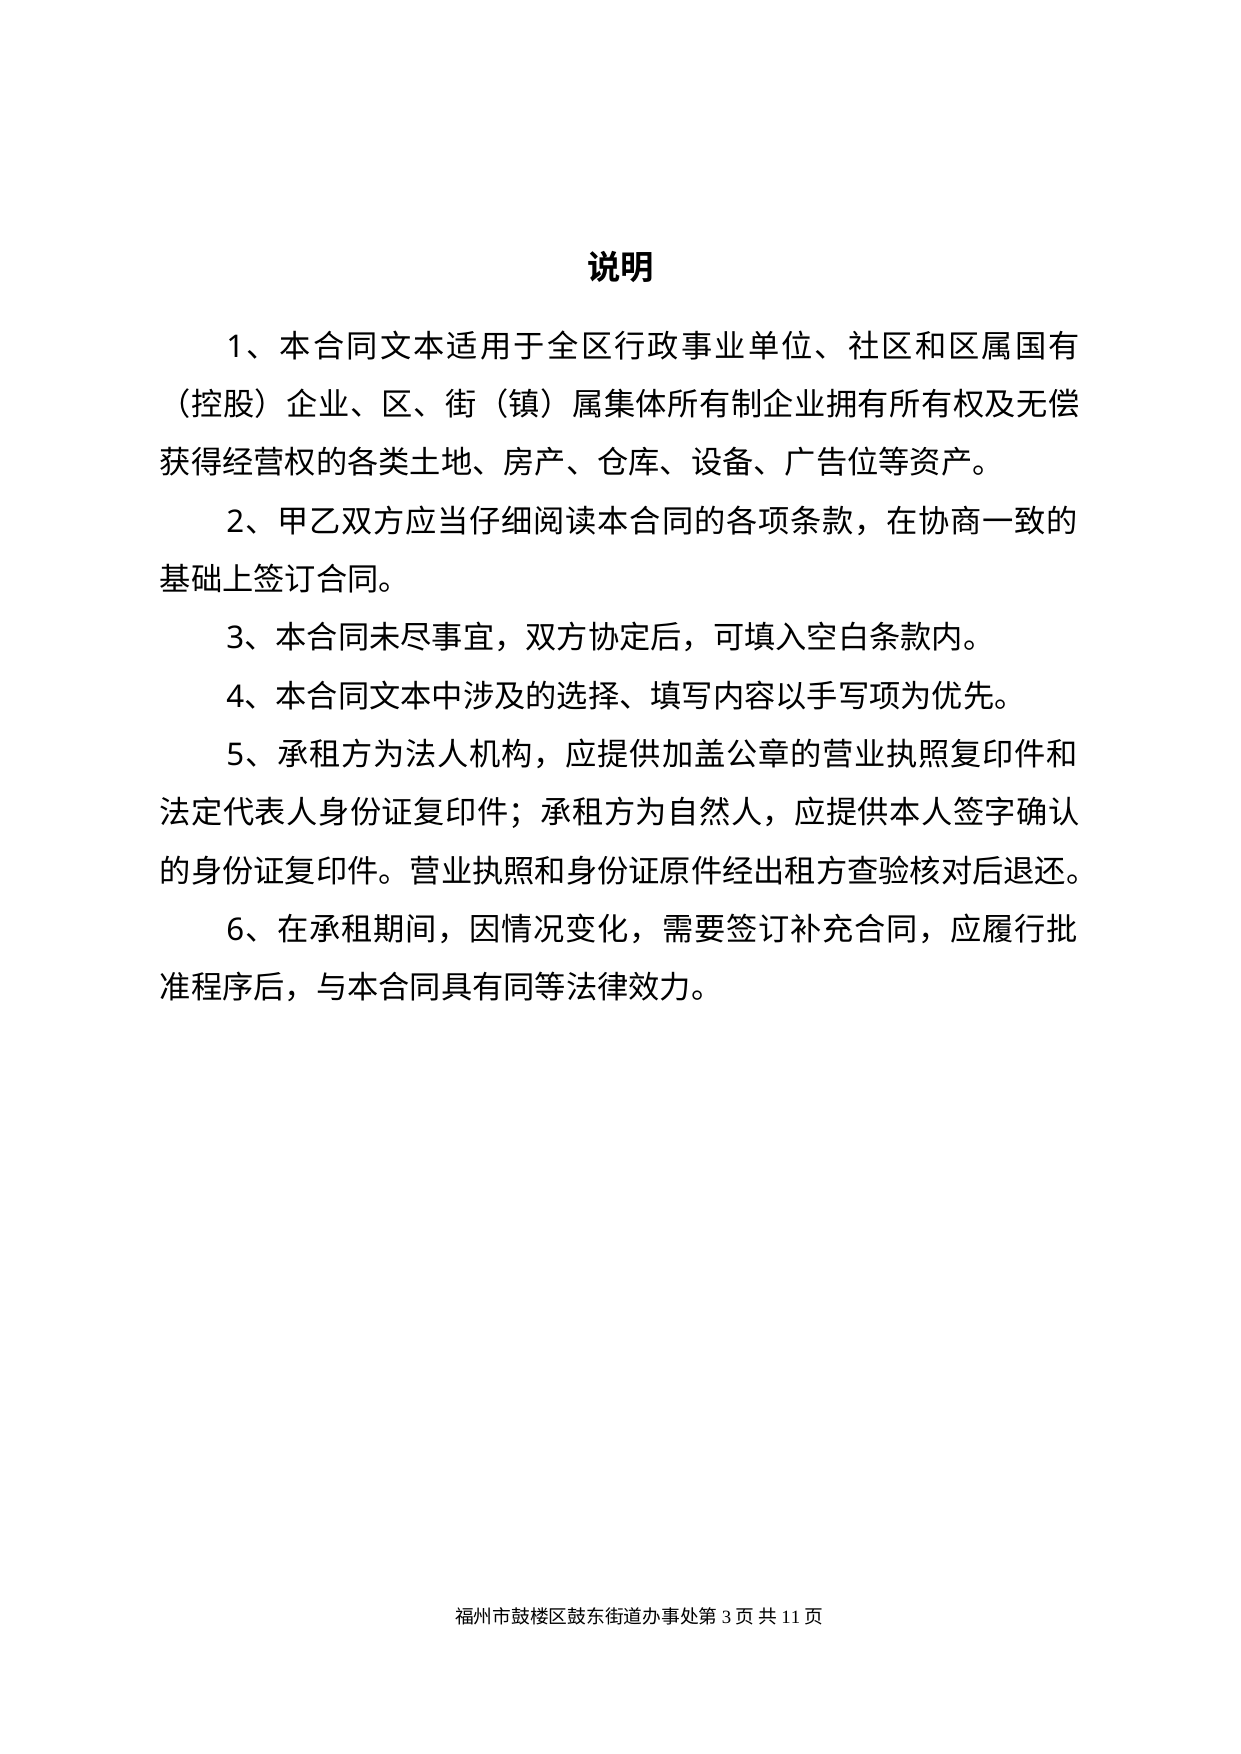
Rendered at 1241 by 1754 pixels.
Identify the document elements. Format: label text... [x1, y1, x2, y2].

text 2、甲乙双方应当仔细阅读本合同的各项条款，在协商一致的基础上签订合同。 [159, 486, 1081, 602]
text 说明 [159, 219, 1081, 311]
text 6、在承租期间，因情况变化，需要签订补充合同，应履行批准程序后，与本合同具有同等法律效力。 [159, 894, 1081, 1011]
text 4、本合同文本中涉及的选择、填写内容以手写项为优先。 [159, 661, 1081, 719]
text 1、本合同文本适用于全区行政事业单位、社区和区属国有（控股）企业、区、街（镇）属集体所有制企业拥有所有权及无偿获得经营权的各类土地、房产、仓库、设备、广告位等资产。 [159, 311, 1081, 486]
text 5、承租方为法人机构，应提供加盖公章的营业执照复印件和法定代表人身份证复印件；承租方为自然人，应提供本人签字确认的身份证复印件。营业执照和身份证原件经出租方查验核对后退还。 [159, 719, 1081, 894]
text 3、本合同未尽事宜，双方协定后，可填入空白条款内。 [159, 602, 1081, 661]
